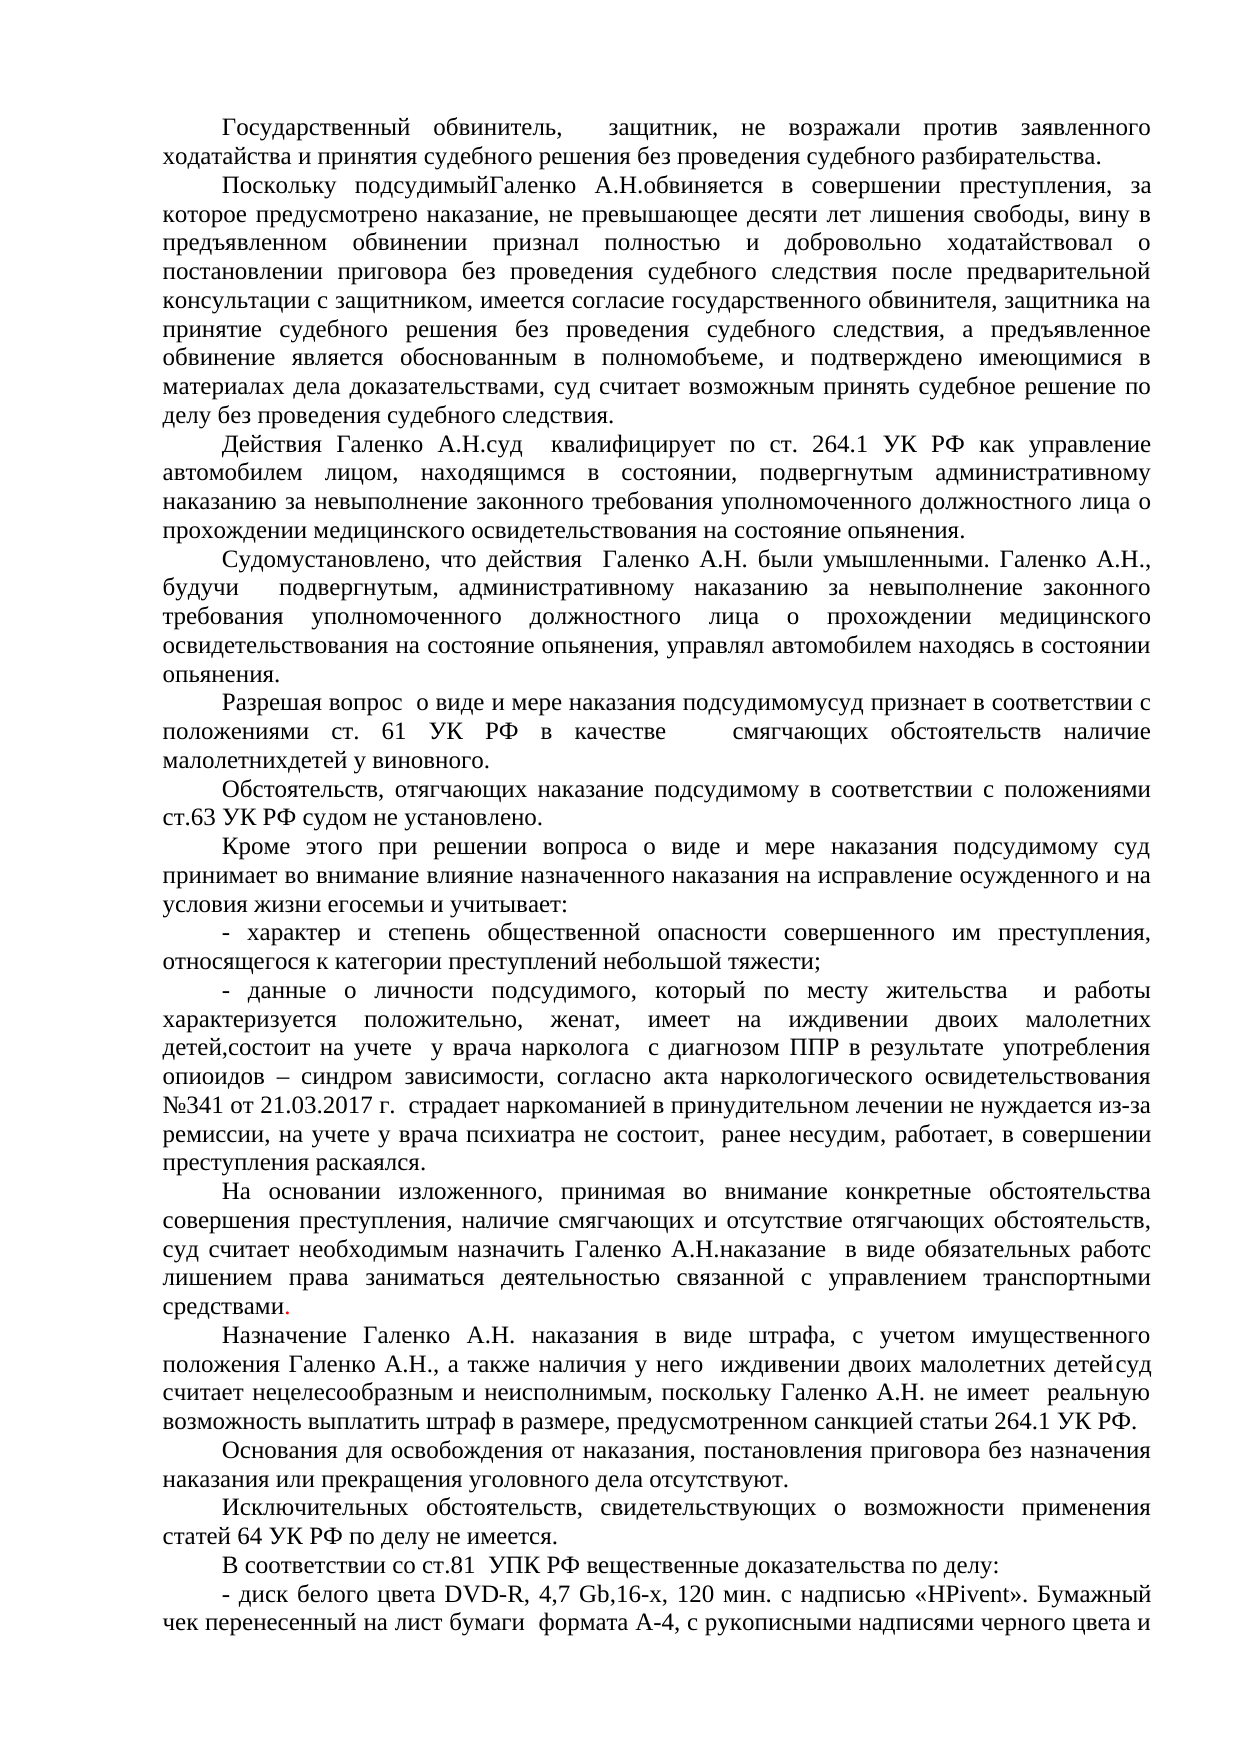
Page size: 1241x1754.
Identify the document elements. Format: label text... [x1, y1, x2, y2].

text Поскольку подсудимыйГаленко А.Н.обвиняется в совершении преступления, за которое предусмотрено наказание, не превышающее десяти лет лишения свободы, вину в предъявленном обвинении признал полностью и добровольно ходатайствовал о постановлении приговора без проведения судебного следствия после предварительной консультации с защитником, имеется согласие государственного обвинителя, защитника на принятие судебного решения без проведения судебного следствия, а предъявленное обвинение является обоснованным в полномобъеме, и подтверждено имеющимися в материалах дела доказательствами, суд считает возможным принять судебное решение по делу без проведения судебного следствия. [162, 170, 1152, 429]
text Обстоятельств, отягчающих наказание подсудимому в соответствии с положениями ст.63 УК РФ судом не установлено. [162, 774, 1152, 831]
text - данные о личности подсудимого, который по месту жительства и работы характеризуется положительно, женат, имеет на иждивении двоих малолетних детей,состоит на учете у врача нарколога с диагнозом ППР в результате употребления опиоидов – синдром зависимости, согласно акта наркологического освидетельствования №341 от 21.03.2017 г. страдает наркоманией в принудительном лечении не нуждается из-за ремиссии, на учете у врача психиатра не состоит, ранее несудим, работает, в совершении преступления раскаялся. [162, 975, 1152, 1176]
text Государственный обвинитель, защитник, не возражали против заявленного ходатайства и принятия судебного решения без проведения судебного разбирательства. [162, 112, 1152, 170]
text Назначение Галенко А.Н. наказания в виде штрафа, с учетом имущественного положения Галенко А.Н., а также наличия у него иждивении двоих малолетних детейсуд считает нецелесообразным и неисполнимым, поскольку Галенко А.Н. не имеет реальную возможность выплатить штраф в размере, предусмотренном санкцией статьи 264.1 УК РФ. [162, 1349, 1152, 1435]
text Основания для освобождения от наказания, постановления приговора без назначения наказания или прекращения уголовного дела отсутствуют. [162, 1435, 1152, 1492]
text Судомустановлено, что действия Галенко А.Н. были умышленными. Галенко А.Н., будучи подвергнутым, административному наказанию за невыполнение законного требования уполномоченного должностного лица о прохождении медицинского освидетельствования на состояние опьянения, управлял автомобилем находясь в состоянии опьянения. [162, 544, 1152, 687]
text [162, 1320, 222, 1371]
text - характер и степень общественной опасности совершенного им преступления, относящегося к категории преступлений небольшой тяжести; [162, 917, 1152, 975]
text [162, 1579, 1152, 1636]
text Кроме этого при решении вопроса о виде и мере наказания подсудимому суд принимает во внимание влияние назначенного наказания на исправление осужденного и на условия жизни егосемьи и учитывает: [162, 831, 1152, 917]
text Исключительных обстоятельств, свидетельствующих о возможности применения статей 64 УК РФ по делу не имеется. [162, 1492, 1152, 1550]
text В соответствии со ст.81 УПК РФ вещественные доказательства по делу: [162, 1550, 1152, 1579]
text Действия Галенко А.Н.суд квалифицирует по ст. 264.1 УК РФ как управление автомобилем лицом, находящимся в состоянии, подвергнутым административному наказанию за невыполнение законного требования уполномоченного должностного лица о прохождении медицинского освидетельствования на состояние опьянения. [162, 429, 1152, 544]
text На основании изложенного, принимая во внимание конкретные обстоятельства совершения преступления, наличие смягчающих и отсутствие отягчающих обстоятельств, суд считает необходимым назначить Галенко А.Н.наказание в виде обязательных работс лишением права заниматься деятельностью связанной с управлением транспортными средствами. [162, 1176, 1152, 1320]
text Разрешая вопрос о виде и мере наказания подсудимомусуд признает в соответствии с положениями ст. 61 УК РФ в качестве смягчающих обстоятельств наличие малолетнихдетей у виновного. [162, 687, 1152, 774]
